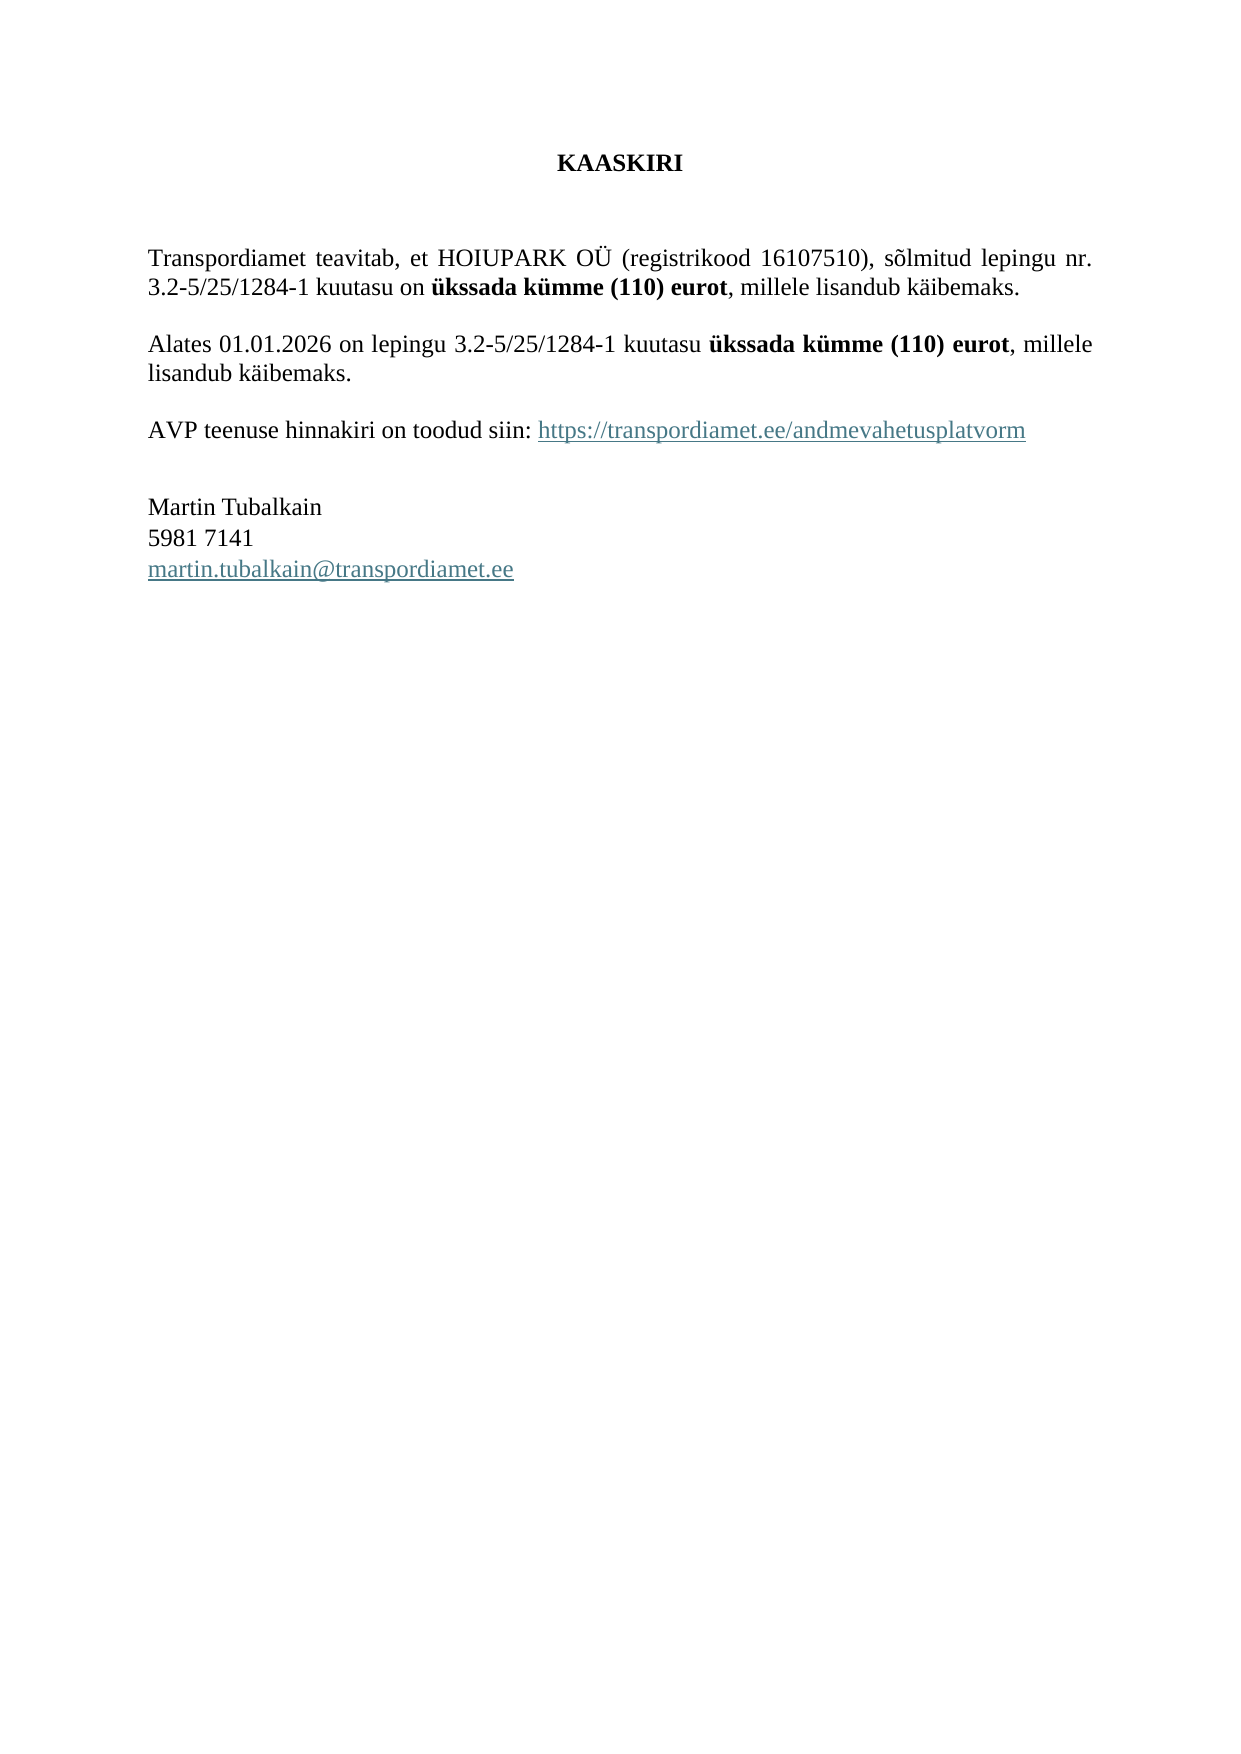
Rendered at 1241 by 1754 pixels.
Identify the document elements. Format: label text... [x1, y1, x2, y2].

text 5981 7141 [148, 523, 1093, 552]
text Alates 01.01.2026 on lepingu kuutasu eurot, millele lisandub käibemaks. [148, 329, 1093, 387]
text AVP teenuse hinnakiri on toodud siin: https://transpordiamet.ee/andmevahetusplatvorm [148, 416, 1093, 444]
text Martin Tubalkain [148, 492, 1093, 521]
text KAASKIRI [148, 148, 1093, 176]
text martin.tubalkain@transpordiamet.ee [148, 554, 1093, 583]
text Transpordiamet teavitab, et (registrikood ), sõlmitud lepingu nr. kuutasu on eurot, millele lisandub käibemaks. [148, 243, 1093, 301]
